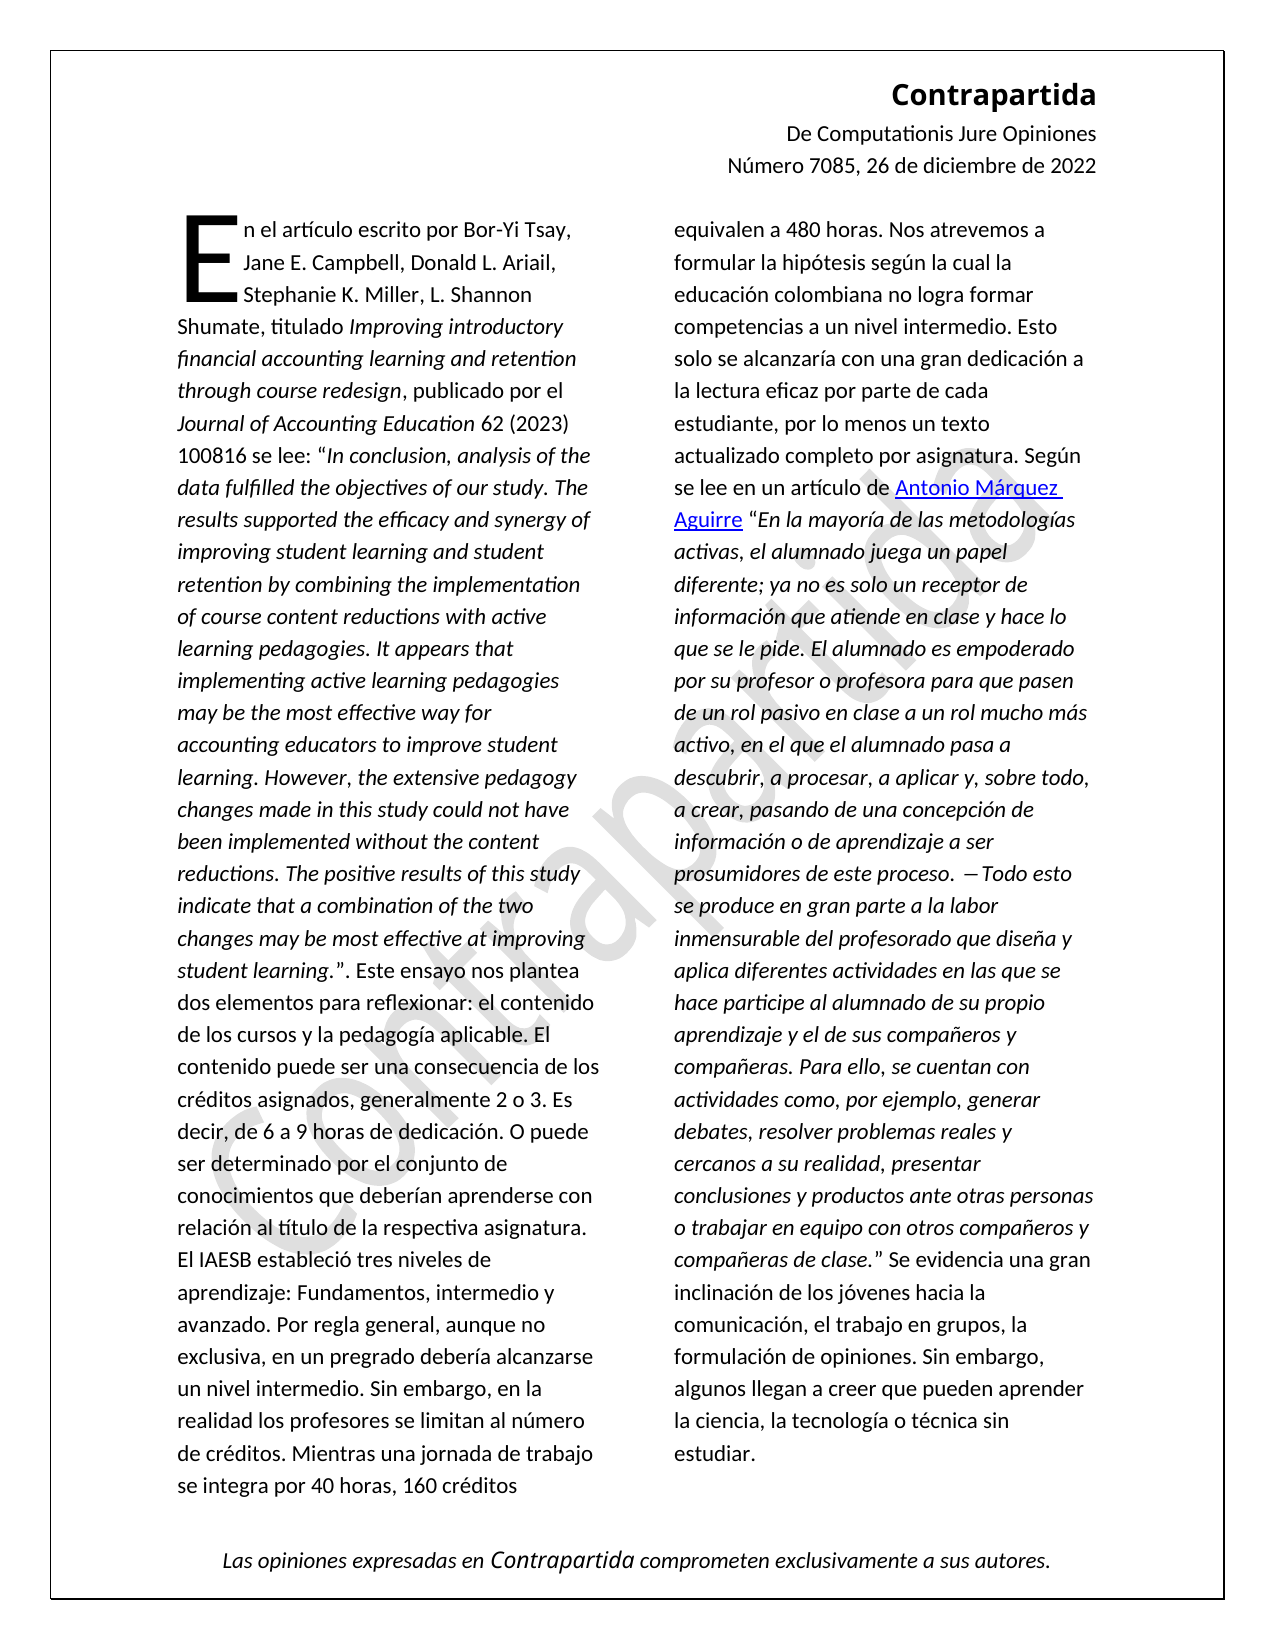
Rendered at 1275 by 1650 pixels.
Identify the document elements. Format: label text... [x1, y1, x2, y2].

text n el artículo escrito por Bor-Yi Tsay, Jane E. Campbell, Donald L. Ariail, Stephanie K. Miller, L. Shannon Shumate, titulado Improving introductory financial accounting learning and retention through course redesign, publicado por el Journal of Accounting Education 62 (2023) 100816 se lee: “In conclusion, analysis of the data fulfilled the objectives of our study. The results supported the efficacy and synergy of improving student learning and student retention by combining the implementation of course content reductions with active learning pedagogies. It appears that implementing active learning pedagogies may be the most effective way for accounting educators to improve student learning. However, the extensive pedagogy changes made in this study could not have been implemented without the content reductions. The positive results of this study indicate that a combination of the two changes may be most effective at improving student learning.”. Este ensayo nos plantea dos elementos para reflexionar: el contenido de los cursos y la pedagogía aplicable. El contenido puede ser una consecuencia de los créditos asignados, generalmente 2 o 3. Es decir, de 6 a 9 horas de dedicación. O puede ser determinado por el conjunto de conocimientos que deberían aprenderse con relación al título de la respectiva asignatura. El IAESB estableció tres niveles de aprendizaje: Fundamentos, intermedio y avanzado. Por regla general, aunque no exclusiva, en un pregrado debería alcanzarse un nivel intermedio. Sin embargo, en la realidad los profesores se limitan al número de créditos. Mientras una jornada de trabajo se integra por 40 horas, 160 créditos equivalen a 480 horas. Nos atrevemos a formular la hipótesis según la cual la educación colombiana no logra formar competencias a un nivel intermedio. Esto solo se alcanzaría con una gran dedicación a la lectura eficaz por parte de cada estudiante, por lo menos un texto actualizado completo por asignatura. Según se lee en un artículo de Antonio Márquez Aguirre “En la mayoría de las metodologías activas, el alumnado juega un papel diferente; ya no es solo un receptor de información que atiende en clase y hace lo que se le pide. El alumnado es empoderado por su profesor o profesora para que pasen de un rol pasivo en clase a un rol mucho más activo, en el que el alumnado pasa a descubrir, a procesar, a aplicar y, sobre todo, a crear, pasando de una concepción de información o de aprendizaje a ser prosumidores de este proceso. ―Todo esto se produce en gran parte a la labor inmensurable del profesorado que diseña y aplica diferentes actividades en las que se hace participe al alumnado de su propio aprendizaje y el de sus compañeros y compañeras. Para ello, se cuentan con actividades como, por ejemplo, generar debates, resolver problemas reales y cercanos a su realidad, presentar conclusiones y productos ante otras personas o trabajar en equipo con otros compañeros y compañeras de clase.” Se evidencia una gran inclinación de los jóvenes hacia la comunicación, el trabajo en grupos, la formulación de opiniones. Sin embargo, algunos llegan a creer que pueden aprender la ciencia, la tecnología o técnica sin estudiar. [674, 216, 1097, 1467]
text n el artículo escrito por Bor-Yi Tsay, Jane E. Campbell, Donald L. Ariail, Stephanie K. Miller, L. Shannon Shumate, titulado Improving introductory financial accounting learning and retention through course redesign, publicado por el Journal of Accounting Education 62 (2023) 100816 se lee: “In conclusion, analysis of the data fulfilled the objectives of our study. The results supported the efficacy and synergy of improving student learning and student retention by combining the implementation of course content reductions with active learning pedagogies. It appears that implementing active learning pedagogies may be the most effective way for accounting educators to improve student learning. However, the extensive pedagogy changes made in this study could not have been implemented without the content reductions. The positive results of this study indicate that a combination of the two changes may be most effective at improving student learning.”. Este ensayo nos plantea dos elementos para reflexionar: el contenido de los cursos y la pedagogía aplicable. El contenido puede ser una consecuencia de los créditos asignados, generalmente 2 o 3. Es decir, de 6 a 9 horas de dedicación. O puede ser determinado por el conjunto de conocimientos que deberían aprenderse con relación al título de la respectiva asignatura. El IAESB estableció tres niveles de aprendizaje: Fundamentos, intermedio y avanzado. Por regla general, aunque no exclusiva, en un pregrado debería alcanzarse un nivel intermedio. Sin embargo, en la realidad los profesores se limitan al número de créditos. Mientras una jornada de trabajo se integra por 40 horas, 160 créditos equivalen a 480 horas. Nos atrevemos a formular la hipótesis según la cual la educación colombiana no logra formar competencias a un nivel intermedio. Esto solo se alcanzaría con una gran dedicación a la lectura eficaz por parte de cada estudiante, por lo menos un texto actualizado completo por asignatura. Según se lee en un artículo de Antonio Márquez Aguirre “En la mayoría de las metodologías activas, el alumnado juega un papel diferente; ya no es solo un receptor de información que atiende en clase y hace lo que se le pide. El alumnado es empoderado por su profesor o profesora para que pasen de un rol pasivo en clase a un rol mucho más activo, en el que el alumnado pasa a descubrir, a procesar, a aplicar y, sobre todo, a crear, pasando de una concepción de información o de aprendizaje a ser prosumidores de este proceso. ―Todo esto se produce en gran parte a la labor inmensurable del profesorado que diseña y aplica diferentes actividades en las que se hace participe al alumnado de su propio aprendizaje y el de sus compañeros y compañeras. Para ello, se cuentan con actividades como, por ejemplo, generar debates, resolver problemas reales y cercanos a su realidad, presentar conclusiones y productos ante otras personas o trabajar en equipo con otros compañeros y compañeras de clase.” Se evidencia una gran inclinación de los jóvenes hacia la comunicación, el trabajo en grupos, la formulación de opiniones. Sin embargo, algunos llegan a creer que pueden aprender la ciencia, la tecnología o técnica sin estudiar. [177, 216, 600, 1499]
